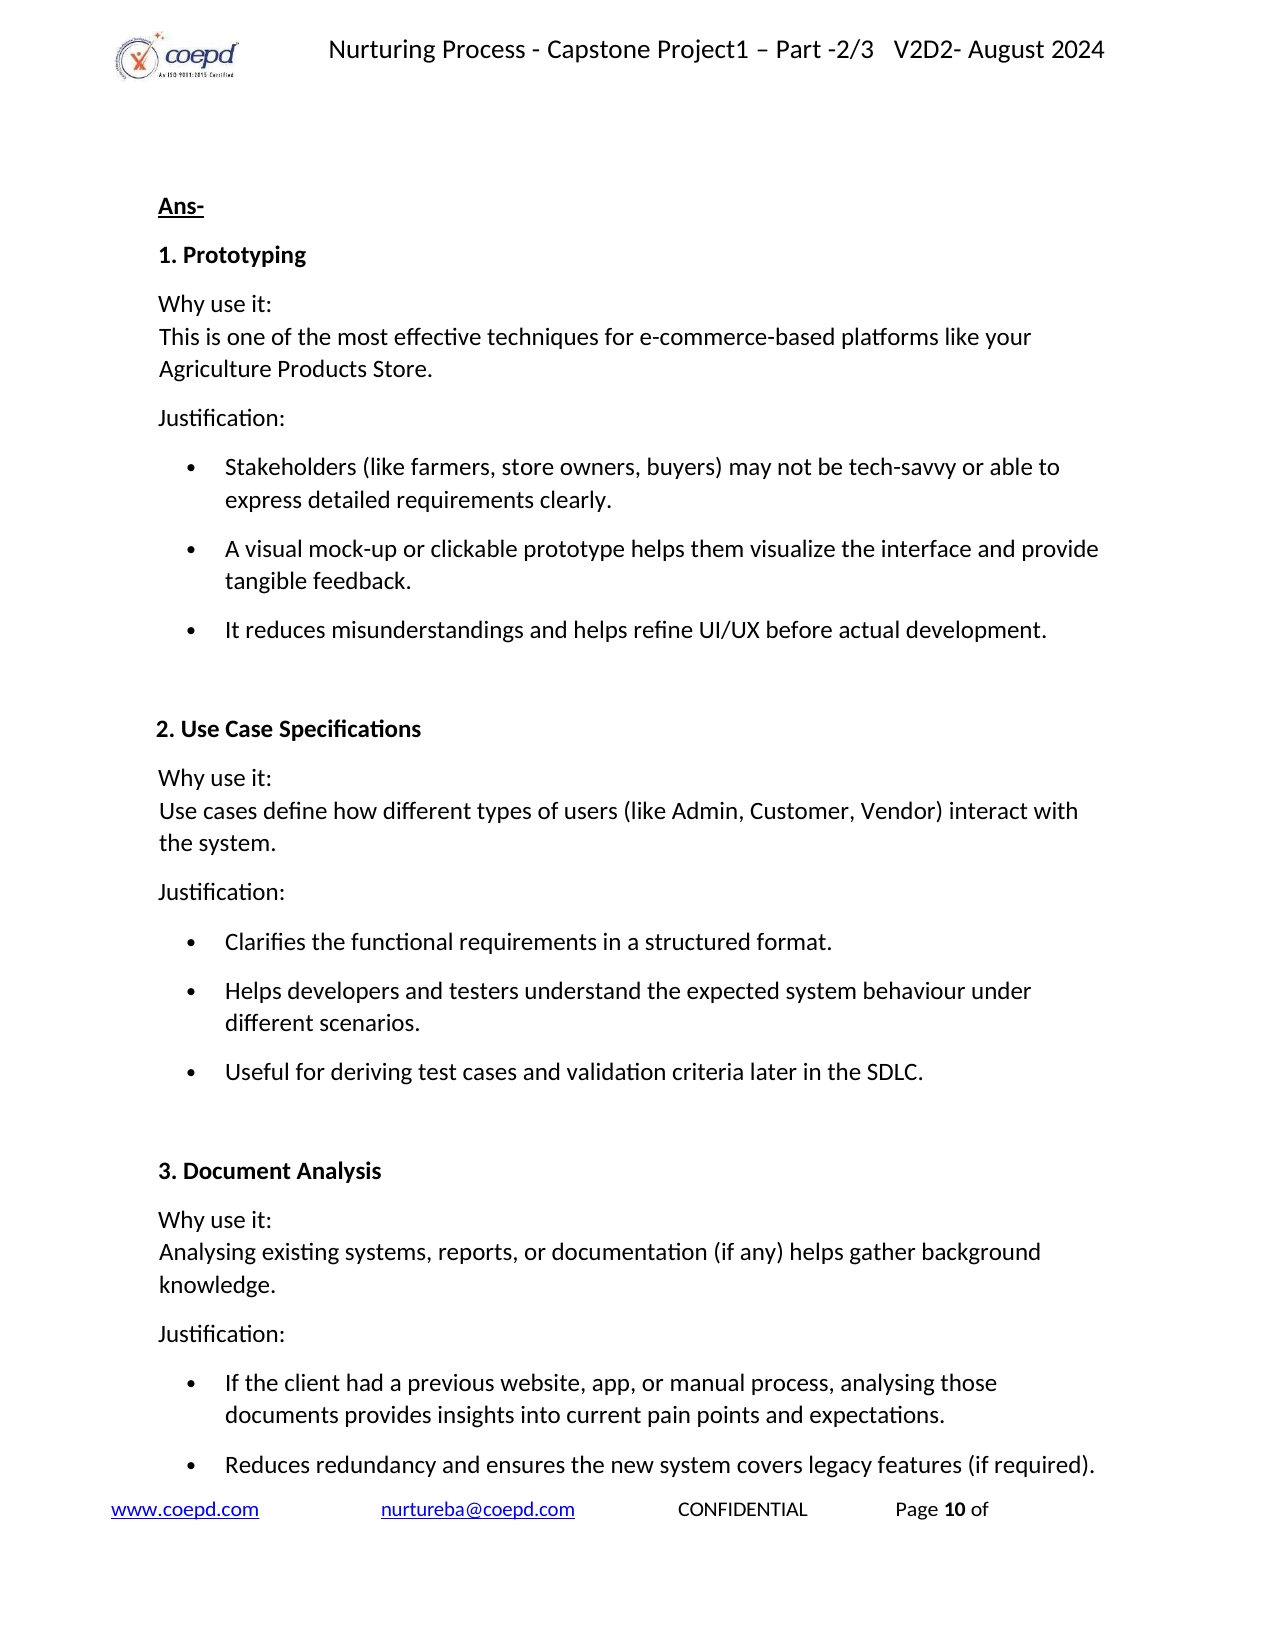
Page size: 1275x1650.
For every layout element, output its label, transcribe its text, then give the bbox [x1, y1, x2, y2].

text Justification: [158, 1318, 1106, 1349]
text Justification: [158, 876, 1106, 907]
list Clarifies the functional requirements in a structured format. [187, 926, 1106, 956]
list Reduces redundancy and ensures the new system covers legacy features (if required). [187, 1449, 1106, 1479]
list It reduces misunderstandings and helps refine UI/UX before actual development. [187, 615, 1106, 645]
text Why use it: This is one of the most effective techniques for e-commerce-based platforms like your Agriculture Products Store. [158, 288, 1106, 383]
text Justification: [158, 402, 1106, 433]
text 1. Prototyping [158, 239, 1106, 270]
text 2. Use Case Specifications [150, 713, 1106, 744]
text Why use it: Analysing existing systems, reports, or documentation (if any) helps gather background knowledge. [158, 1204, 1106, 1299]
list A visual mock-up or clickable prototype helps them visualize the interface and provide tangible feedback. [187, 533, 1106, 596]
list Stakeholders (like farmers, store owners, buyers) may not be tech-savvy or able to express detailed requirements clearly. [187, 452, 1106, 514]
text 3. Document Analysis [158, 1155, 1106, 1186]
list Useful for deriving test cases and validation criteria later in the SDLC. [187, 1056, 1106, 1087]
text Ans- [158, 190, 1106, 220]
list If the client had a previous website, app, or manual process, analysing those documents provides insights into current pain points and expectations. [187, 1367, 1106, 1430]
list Helps developers and testers understand the expected system behaviour under different scenarios. [187, 975, 1106, 1038]
picture [110, 31, 240, 82]
text Why use it: Use cases define how different types of users (like Admin, Customer, Vendor) interact with the system. [158, 762, 1106, 858]
